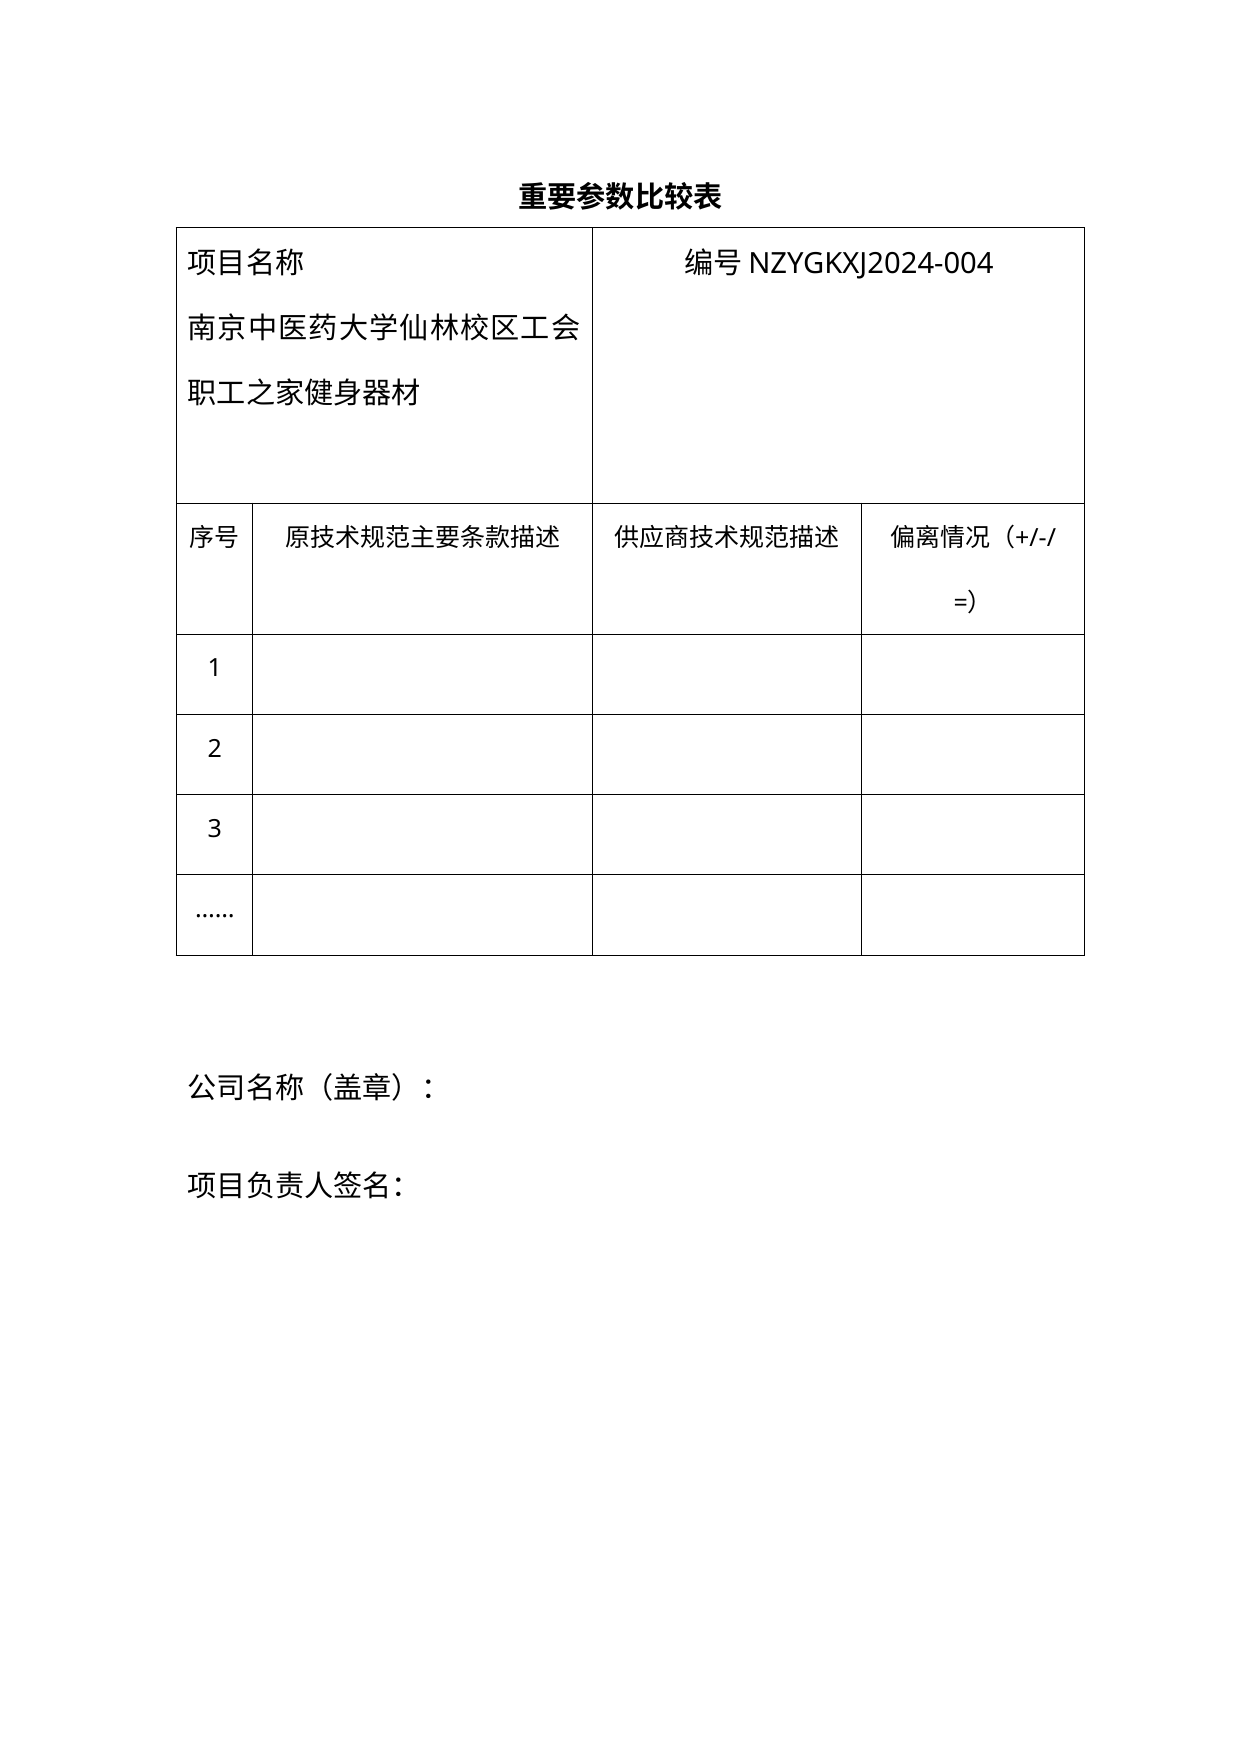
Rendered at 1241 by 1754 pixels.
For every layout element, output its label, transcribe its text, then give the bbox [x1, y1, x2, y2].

table_cell [593, 715, 861, 794]
table_cell [862, 635, 1084, 714]
table_cell 偏离情况（+/-/=） [862, 504, 1084, 633]
table_cell 原技术规范主要条款描述 [253, 504, 592, 633]
table_cell [862, 795, 1084, 874]
table_cell 序号 [177, 504, 252, 633]
table_cell [593, 795, 861, 874]
table_cell [253, 795, 592, 874]
table_cell 供应商技术规范描述 [593, 504, 861, 633]
table_cell 1 [177, 635, 252, 714]
table_cell …… [177, 875, 252, 955]
text 重要参数比较表 [187, 162, 1053, 227]
table_cell [253, 715, 592, 794]
table_header 项目名称 南京中医药大学仙林校区工会职工之家健身器材 [177, 228, 592, 502]
table_cell [593, 875, 861, 955]
text 公司名称（盖章）： [187, 1053, 1053, 1118]
table_cell 2 [177, 715, 252, 794]
table_cell [593, 635, 861, 714]
table_cell [862, 875, 1084, 955]
table_cell 3 [177, 795, 252, 874]
text 项目负责人签名： [187, 1151, 1053, 1216]
table_cell [862, 715, 1084, 794]
table_cell [253, 875, 592, 955]
table_header 编号NZYGKXJ2024-004 [593, 228, 1084, 502]
table_cell [253, 635, 592, 714]
